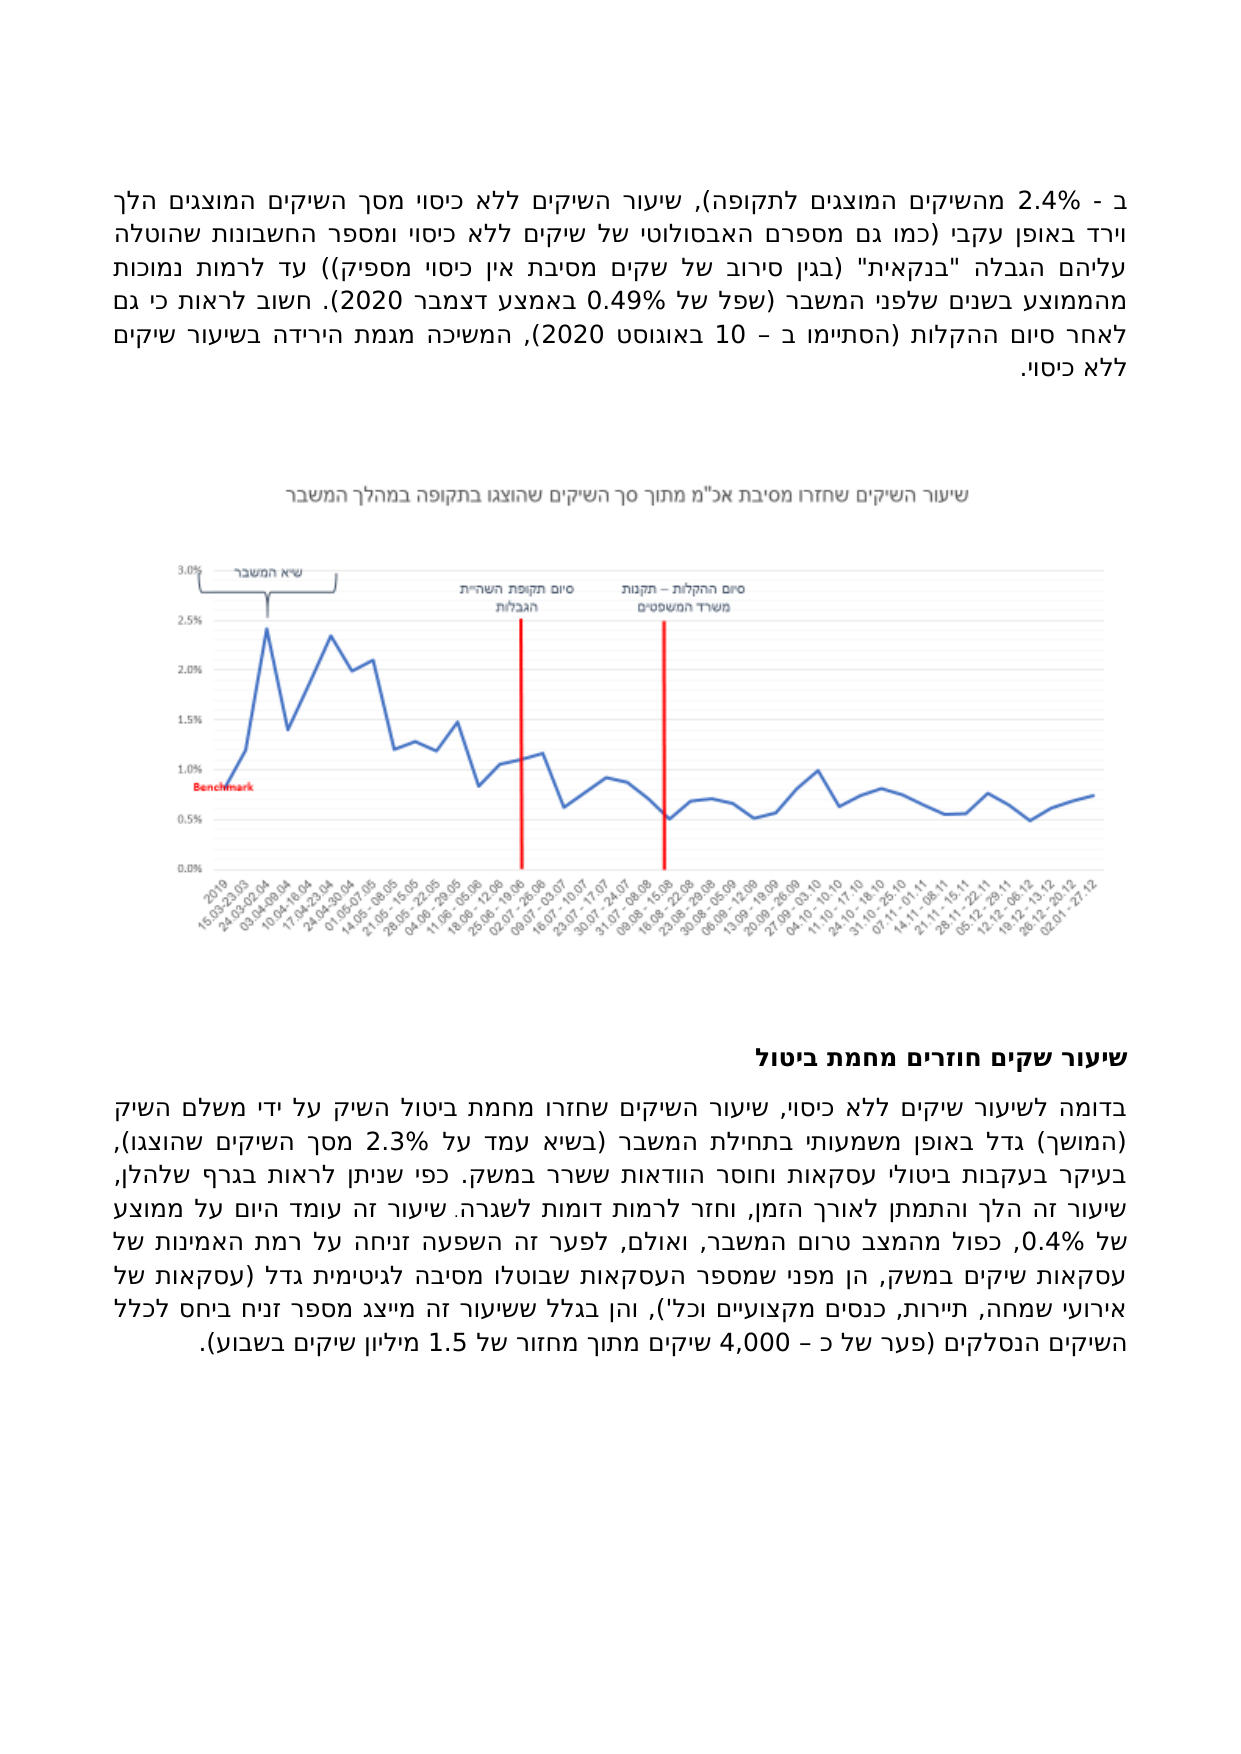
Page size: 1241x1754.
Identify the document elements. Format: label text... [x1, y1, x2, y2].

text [112, 186, 1128, 383]
text שיעור שקים חוזרים מחמת ביטול [112, 1043, 1128, 1072]
picture [127, 459, 1128, 1023]
text בדומה לשיעור שיקים ללא כיסוי, שיעור השיקים שחזרו מחמת ביטול השיק על ידי משלם השיק (המושך) גדל באופן משמעותי בתחילת המשבר (בשיא עמד על 2.3% מסך השיקים שהוצגו), בעיקר בעקבות ביטולי עסקאות וחוסר הוודאות ששרר במשק. כפי שניתן לראות בגרף שלהלן, שיעור זה הלך והתמתן לאורך הזמן, וחזר לרמות דומות לשגרה. שיעור זה עומד היום על ממוצע של 0.4%, כפול מהמצב טרום המשבר, ואולם, לפער זה השפעה זניחה על רמת האמינות של עסקאות שיקים במשק, הן מפני שמספר העסקאות שבוטלו מסיבה לגיטימית גדל (עסקאות של אירועי שמחה, תיירות, כנסים מקצועיים וכל'), והן בגלל ששיעור זה מייצג מספר זניח ביחס לכלל השיקים הנסלקים (פער של כ – 4,000 שיקים מתוך מחזור של 1.5 מיליון שיקים בשבוע). [112, 1093, 1128, 1357]
